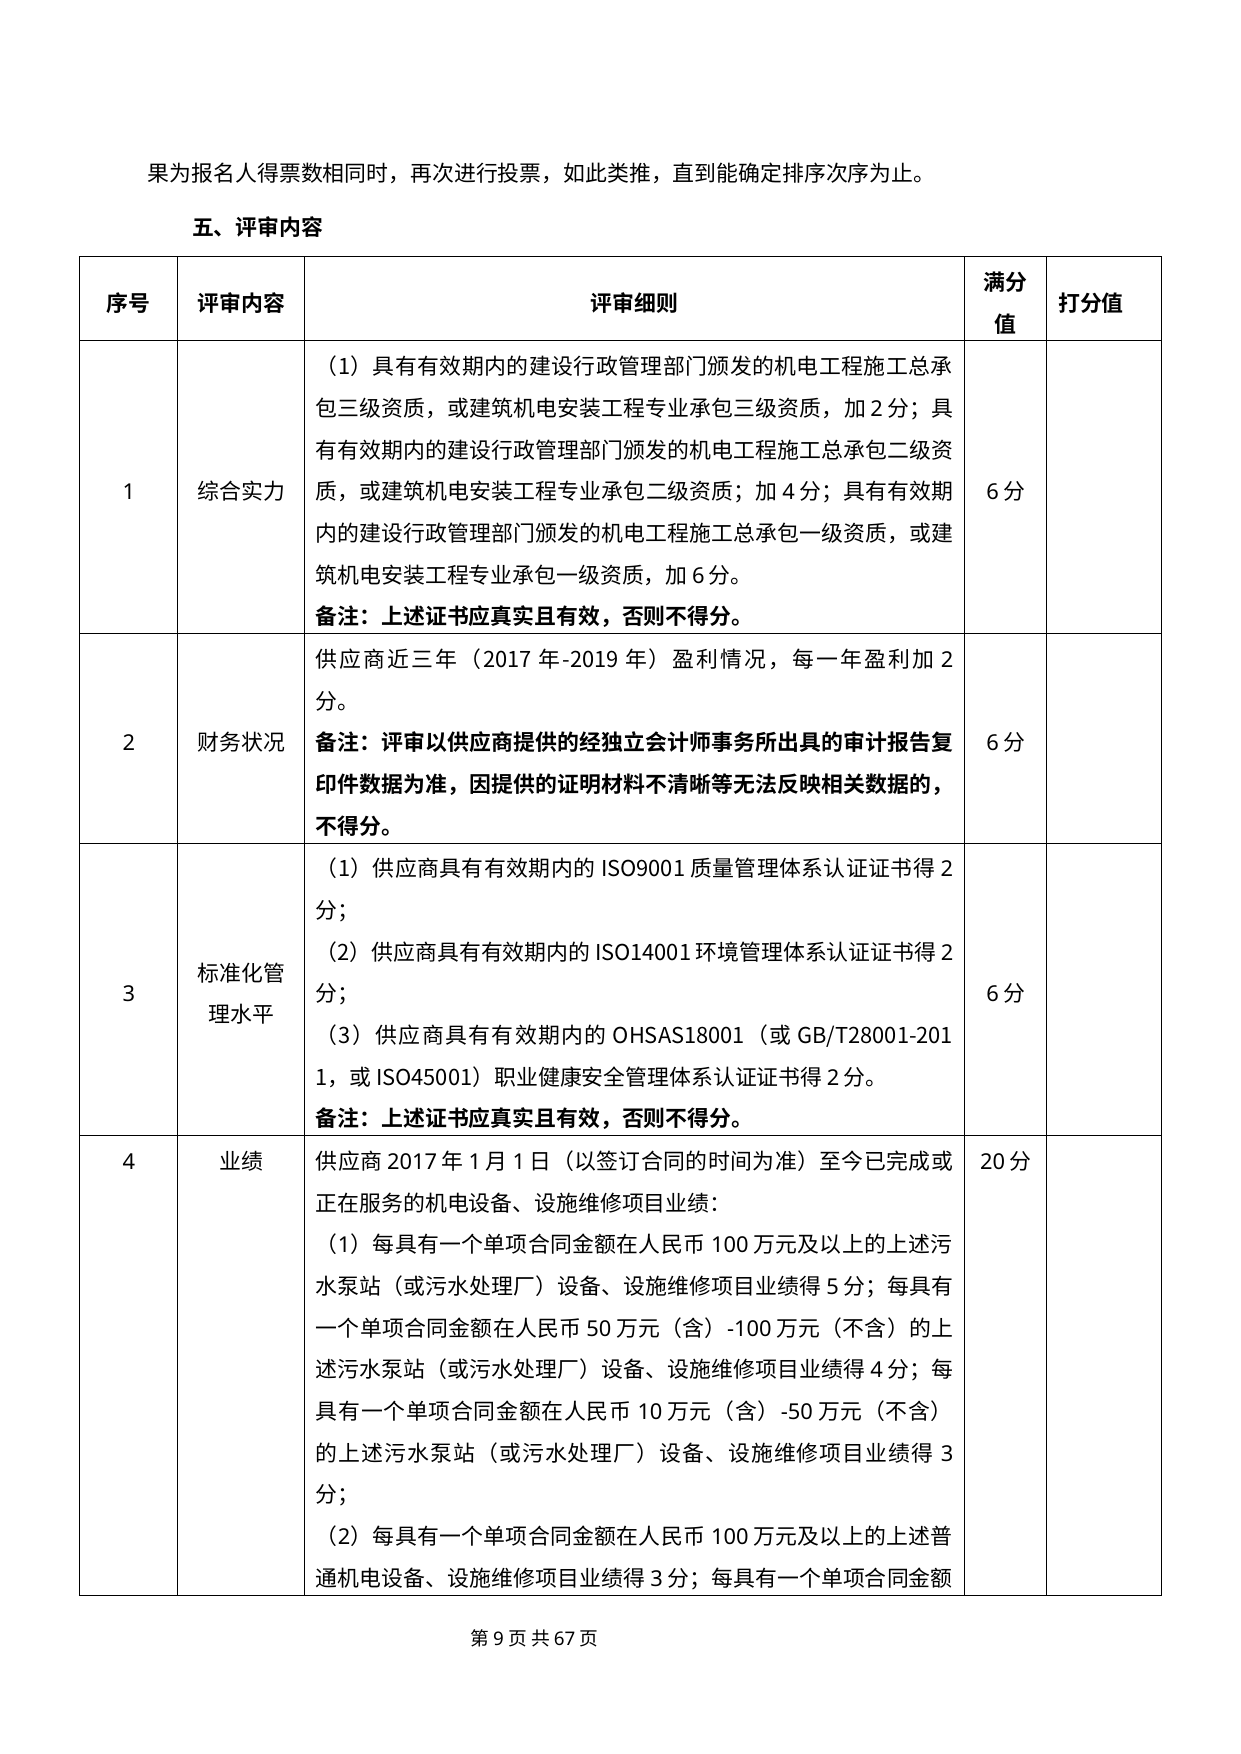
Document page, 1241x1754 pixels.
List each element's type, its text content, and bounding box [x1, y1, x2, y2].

table_cell （1）具有有效期内的建设行政管理部门颁发的机电工程施工总承包三级资质，或建筑机电安装工程专业承包三级资质，加2分；具有有效期内的建设行政管理部门颁发的机电工程施工总承包二级资质，或建筑机电安装工程专业承包二级资质；加4分；具有有效期内的建设行政管理部门颁发的机电工程施工总承包一级资质，或建筑机电安装工程专业承包一级资质，加6分。 备注：上述证书应真实且有效，否则不得分。 [305, 341, 964, 633]
table_cell 6分 [965, 844, 1046, 1135]
table_cell [1047, 844, 1161, 1135]
table_cell 2 [80, 634, 177, 842]
table_cell 综合实力 [178, 341, 304, 633]
table_cell 4 [80, 1136, 177, 1594]
table_header 打分值 [1047, 257, 1161, 340]
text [148, 148, 1092, 189]
table_cell （1）供应商具有有效期内的ISO9001质量管理体系认证证书得2分； （2）供应商具有有效期内的ISO14001环境管理体系认证证书得2分； （3）供应商具有有效期内的OHSAS18001（或GB/T28001-2011，或ISO45001）职业健康安全管理体系认证证书得2分。 备注：上述证书应真实且有效，否则不得分。 [305, 844, 964, 1135]
table_cell [1047, 634, 1161, 842]
table_cell 1 [80, 341, 177, 633]
table_cell 供应商近三年（2017年-2019年）盈利情况，每一年盈利加2分。 备注：评审以供应商提供的经独立会计师事务所出具的审计报告复印件数据为准，因提供的证明材料不清晰等无法反映相关数据的，不得分。 [305, 634, 964, 842]
table_cell [1047, 1136, 1161, 1594]
table_cell 6分 [965, 341, 1046, 633]
table_cell 6分 [965, 634, 1046, 842]
table_cell 标准化管理水平 [178, 844, 304, 1135]
table_header 评审细则 [305, 257, 964, 340]
table_cell [1047, 341, 1161, 633]
table_header 评审内容 [178, 257, 304, 340]
text 五、评审内容 [148, 202, 1092, 243]
table_cell 业绩 [178, 1136, 304, 1594]
table_cell 财务状况 [178, 634, 304, 842]
table_header 满分值 [965, 257, 1046, 340]
table_cell 20分 [965, 1136, 1046, 1594]
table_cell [305, 1136, 964, 1594]
table_cell 3 [80, 844, 177, 1135]
table_header 序号 [80, 257, 177, 340]
